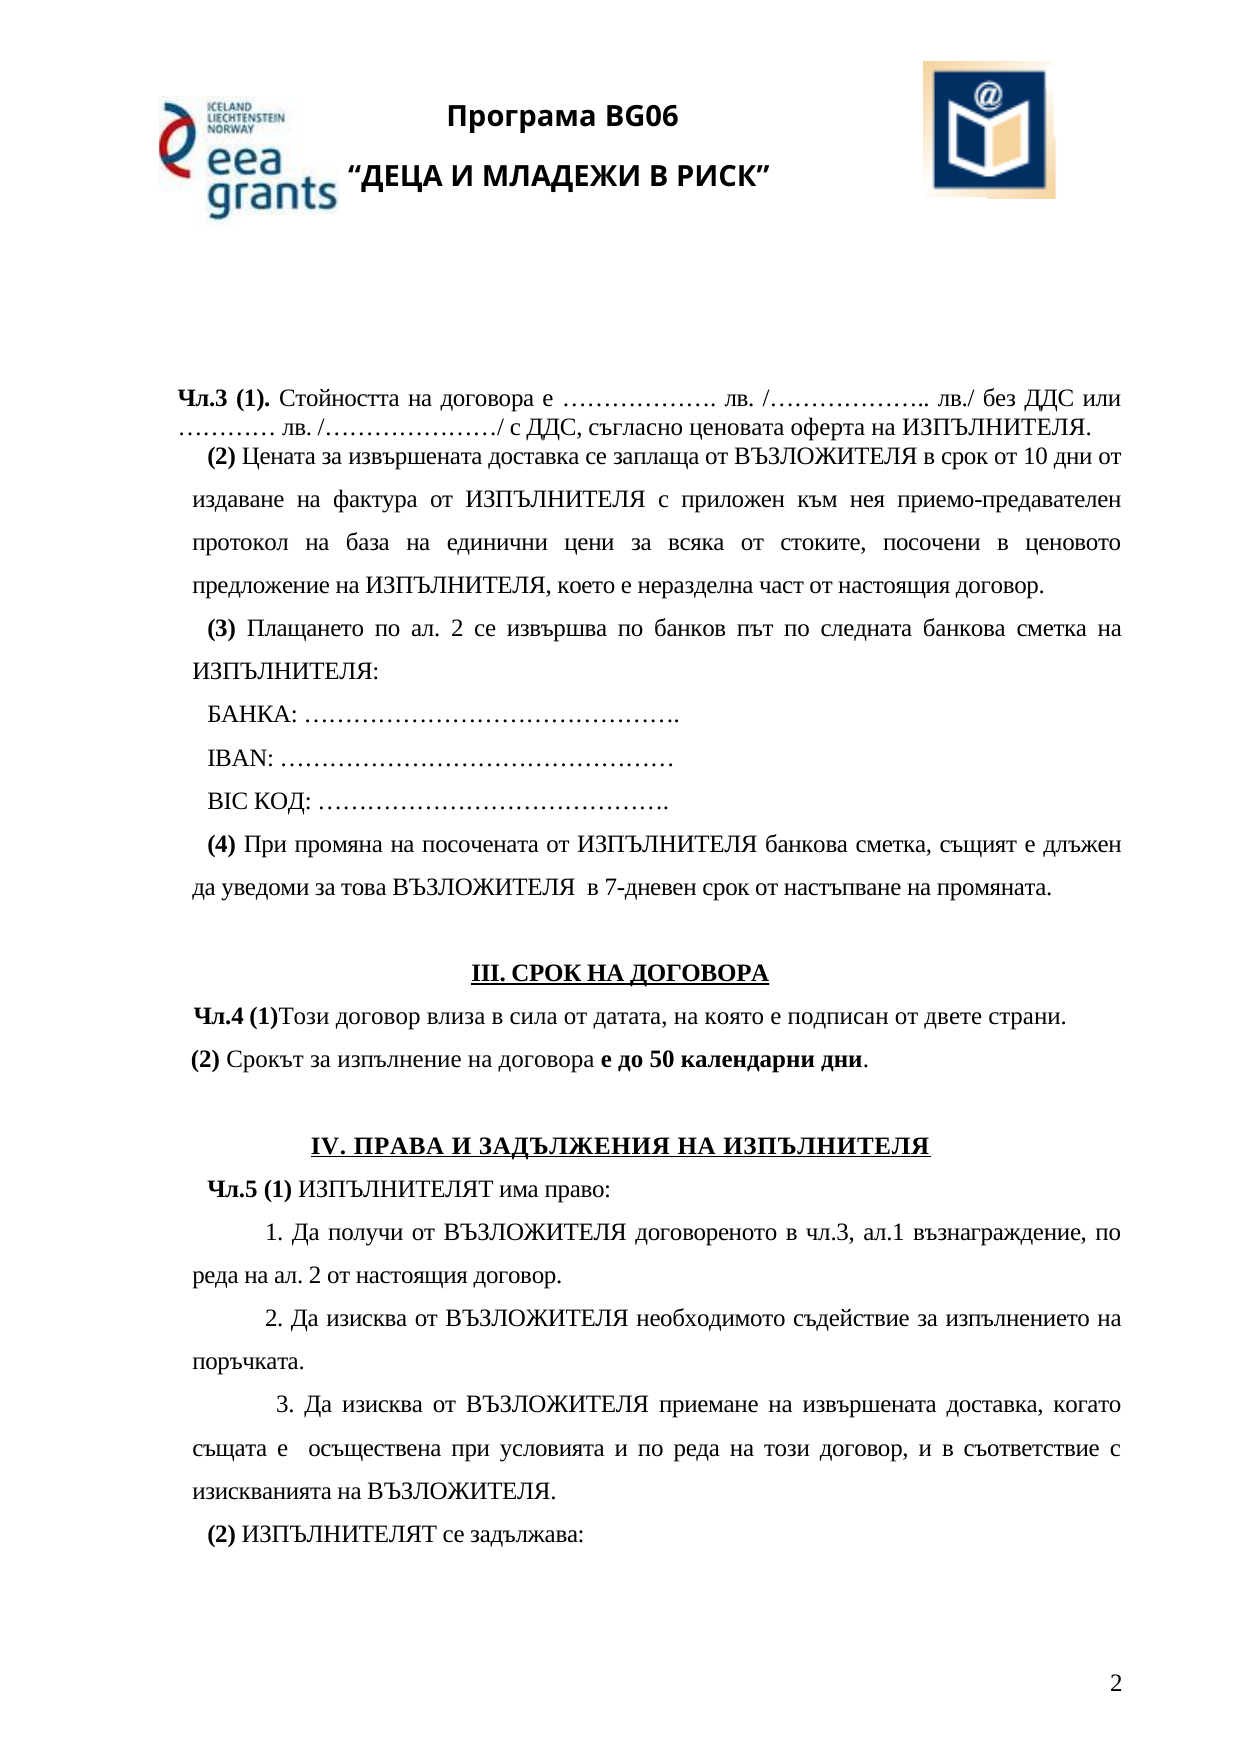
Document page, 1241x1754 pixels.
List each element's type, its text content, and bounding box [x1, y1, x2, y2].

text (2) ИЗПЪЛНИТЕЛЯТ се задължава: [118, 1519, 1122, 1548]
text IBAN: ………………………………………… [118, 743, 1122, 771]
text Чл.5 (1) ИЗПЪЛНИТЕЛЯТ има право: [118, 1174, 1122, 1203]
text 1. Да получи от ВЪЗЛОЖИТЕЛЯ договореното в чл.3, ал.1 възнаграждение, по реда на ал. 2 от настоящия договор. [192, 1217, 1122, 1289]
text (4) При промяна на посочената от ИЗПЪЛНИТЕЛЯ банкова сметка, същият е длъжен да уведоми за това ВЪЗЛОЖИТЕЛЯ в 7-дневен срок от настъпване на промяната. [192, 829, 1122, 901]
picture [923, 61, 1061, 199]
text 3. Да изисква от ВЪЗЛОЖИТЕЛЯ приемане на извършената доставка, когато същата e осъществена при условията и по реда на този договор, и в съответствие с изискванията на ВЪЗЛОЖИТЕЛЯ. [192, 1389, 1122, 1504]
text (2) Срокът за изпълнение на договора е до 50 календарни дни. [191, 1044, 1122, 1073]
text IV. ПРАВА И ЗАДЪЛЖЕНИЯ НА ИЗПЪЛНИТЕЛЯ [118, 1131, 1122, 1159]
text (2) Цената за извършената доставка се заплаща от ВЪЗЛОЖИТЕЛЯ в срок от 10 дни от издаване на фактура от ИЗПЪЛНИТЕЛЯ с приложен към нея приемо-предавателен протокол на база на единични цени за всяка от стоките, посочени в ценовото предложение на ИЗПЪЛНИТЕЛЯ, което е неразделна част от настоящия договор. [192, 441, 1122, 599]
text (3) Плащането по ал. 2 се извършва по банков път по следната банкова сметка на ИЗПЪЛНИТЕЛЯ: [192, 613, 1122, 685]
picture [158, 96, 339, 230]
text BIC КОД: ……………………………………. [118, 786, 1122, 814]
text Чл.4 (1)Този договор влиза в сила от датата, на която е подписан от двете страни. [118, 1001, 1115, 1030]
text 2. Да изисква от ВЪЗЛОЖИТЕЛЯ необходимото съдействие за изпълнението на поръчката. [192, 1303, 1122, 1375]
text БАНКА: ………………………………………. [118, 699, 1122, 728]
text III. СРОК НА ДОГОВОРА [118, 958, 1122, 987]
text Чл.3 (1). Стойността на договора е ………………. лв. /……………….. лв./ без ДДС или ………… лв. /…………………/ с ДДС, съгласно ценовата оферта на ИЗПЪЛНИТЕЛЯ. [177, 383, 1122, 441]
